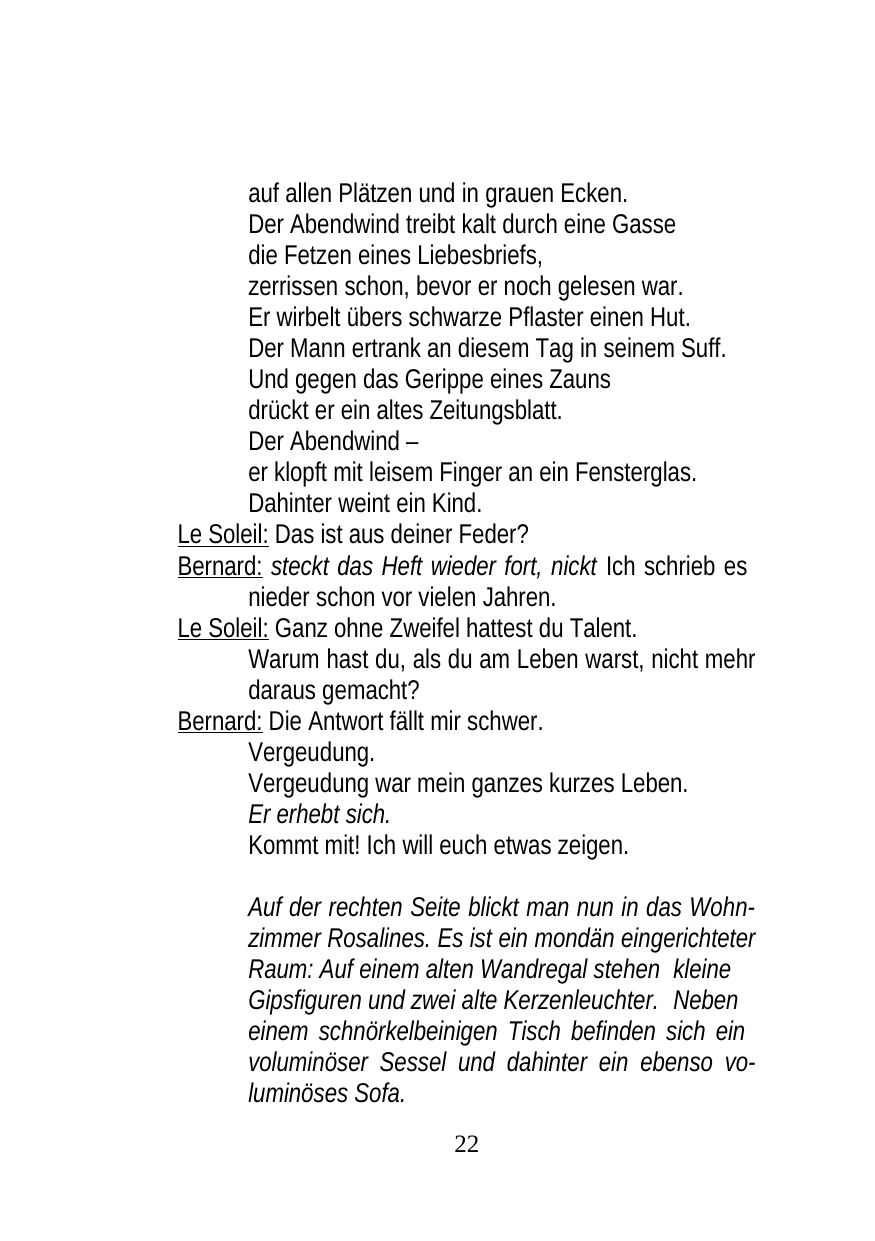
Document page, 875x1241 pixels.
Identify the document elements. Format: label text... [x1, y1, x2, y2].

text Der Mann ertrank an diesem Tag in seinem Suff. [177, 332, 756, 363]
text Er erhebt sich. [177, 798, 756, 829]
text Kommt mit! Ich will euch etwas zeigen. [177, 829, 756, 860]
text Er wirbelt übers schwarze Pflaster einen Hut. [177, 301, 756, 332]
text Und gegen das Gerippe eines Zauns [177, 363, 756, 394]
text Bernard: steckt das Heft wieder fort, nickt Ich schrieb es nieder schon vor vielen Jahren. [177, 550, 756, 612]
text er klopft mit leisem Finger an ein Fensterglas. [177, 457, 756, 488]
text Warum hast du, als du am Leben warst, nicht mehr daraus gemacht? [177, 643, 756, 705]
text Der Abendwind – [177, 426, 756, 457]
text Le Soleil: Ganz ohne Zweifel hattest du Talent. [177, 612, 756, 643]
text Le Soleil: Das ist aus deiner Feder? [177, 519, 756, 550]
text Dahinter weint ein Kind. [177, 488, 756, 519]
text Vergeudung war mein ganzes kurzes Leben. [177, 767, 756, 798]
text zerrissen schon, bevor er noch gelesen war. [177, 270, 756, 301]
text auf allen Plätzen und in grauen Ecken. [177, 177, 756, 208]
text Bernard: Die Antwort fällt mir schwer. [177, 705, 756, 736]
text Der Abendwind treibt kalt durch eine Gasse [177, 208, 756, 239]
text Auf der rechten Seite blickt man nun in das Wohn- zimmer Rosalines. Es ist ein mondän eingerichteter Raum: Auf einem alten Wandregal stehen kleine Gipsfiguren und zwei alte Kerzenleuchter. Neben einem schnörkelbeinigen Tisch befinden sich ein voluminöser Sessel und dahinter ein ebenso vo- luminöses Sofa. [177, 891, 756, 1108]
text drückt er ein altes Zeitungsblatt. [177, 394, 756, 426]
text Vergeudung. [177, 736, 756, 767]
text die Fetzen eines Liebesbriefs, [177, 239, 756, 270]
